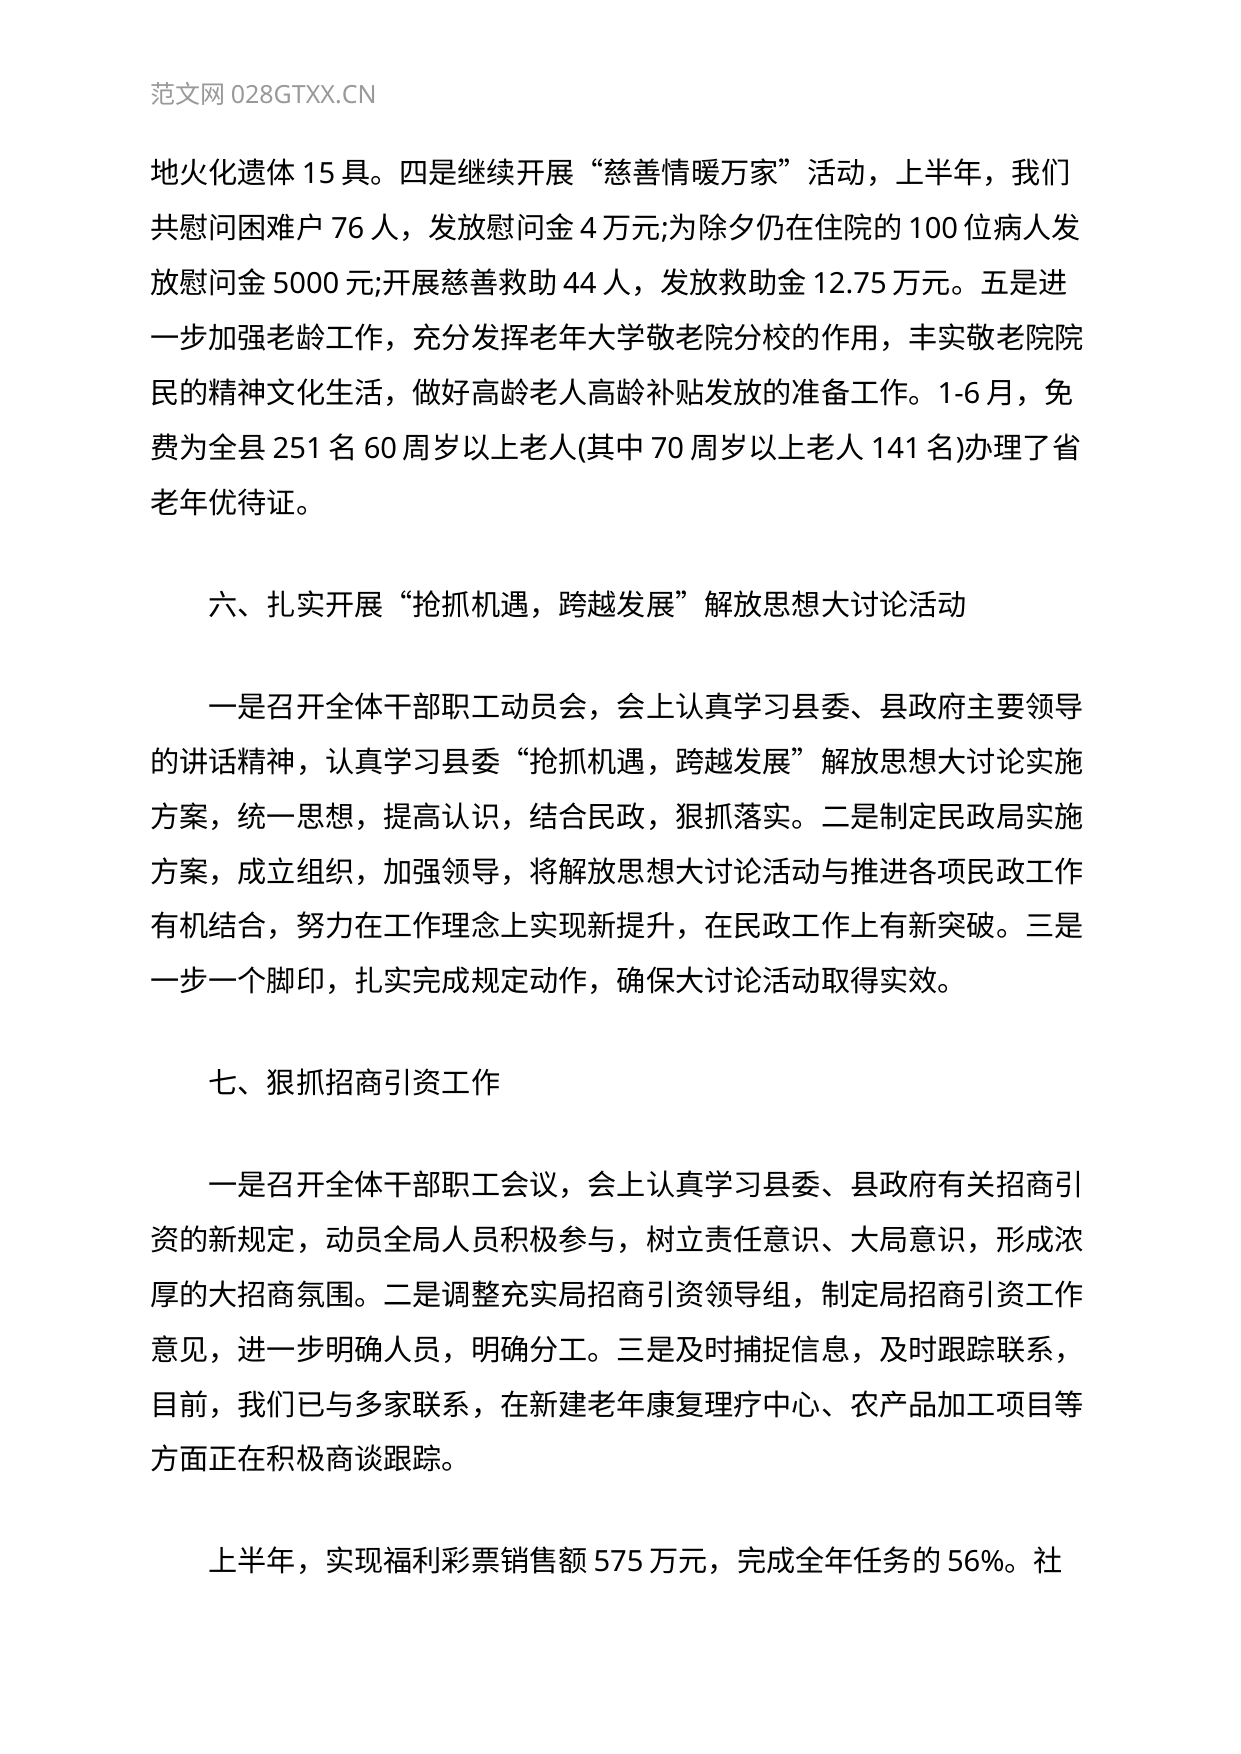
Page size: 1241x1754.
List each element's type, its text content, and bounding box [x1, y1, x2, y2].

text 六、扎实开展“抢抓机遇，跨越发展”解放思想大讨论活动 [150, 582, 1090, 624]
text 一是召开全体干部职工会议，会上认真学习县委、县政府有关招商引资的新规定，动员全局人员积极参与，树立责任意识、大局意识，形成浓厚的大招商氛围。二是调整充实局招商引资领导组，制定局招商引资工作意见，进一步明确人员，明确分工。三是及时捕捉信息，及时跟踪联系，目前，我们已与多家联系，在新建老年康复理疗中心、农产品加工项目等方面正在积极商谈跟踪。 [150, 1161, 1090, 1478]
text 七、狠抓招商引资工作 [150, 1060, 1090, 1102]
text 一是召开全体干部职工动员会，会上认真学习县委、县政府主要领导的讲话精神，认真学习县委“抢抓机遇，跨越发展”解放思想大讨论实施方案，统一思想，提高认识，结合民政，狠抓落实。二是制定民政局实施方案，成立组织，加强领导，将解放思想大讨论活动与推进各项民政工作有机结合，努力在工作理念上实现新提升，在民政工作上有新突破。三是一步一个脚印，扎实完成规定动作，确保大讨论活动取得实效。 [150, 683, 1090, 1000]
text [150, 1538, 1090, 1580]
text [150, 150, 1090, 522]
